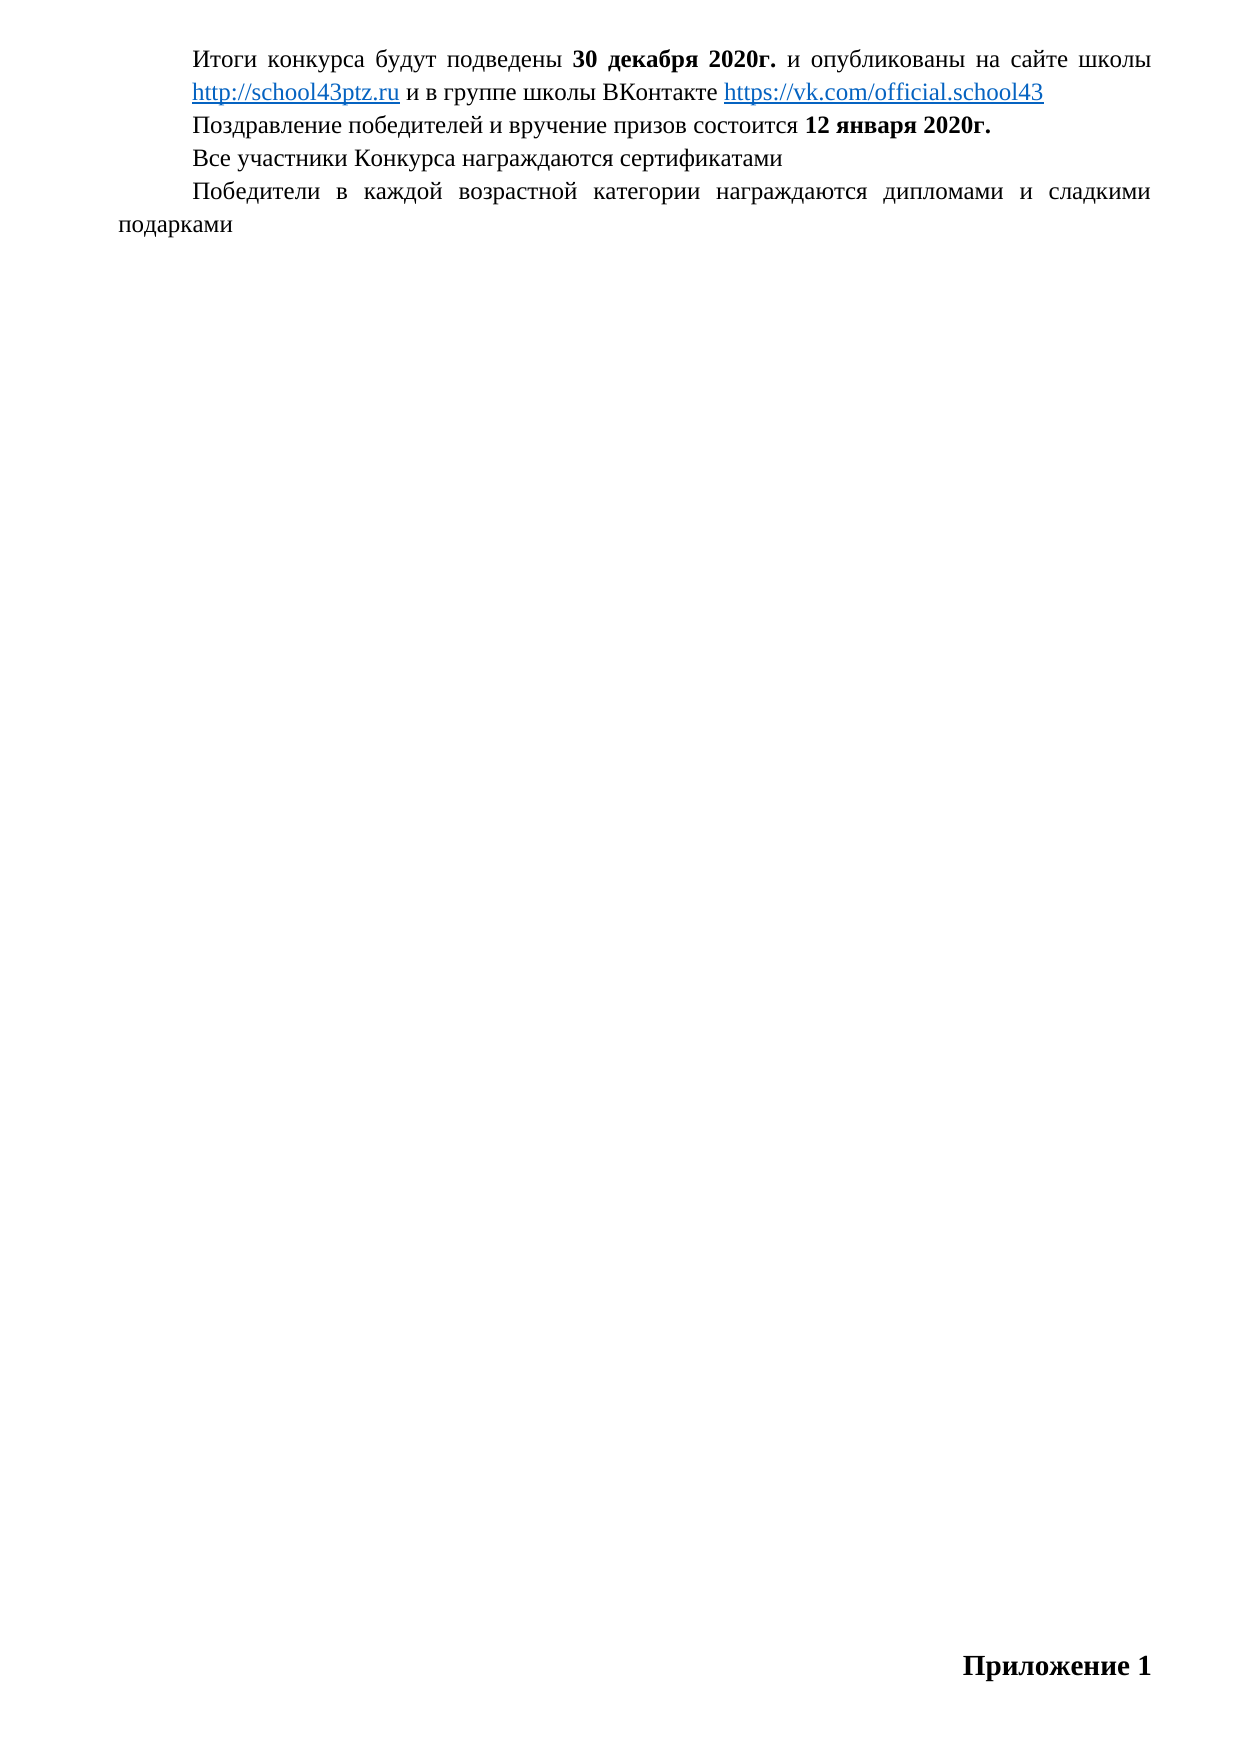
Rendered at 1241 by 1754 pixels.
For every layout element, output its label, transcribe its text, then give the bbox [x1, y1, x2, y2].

text Победители в каждой возрастной категории награждаются дипломами и сладкими подарками [118, 176, 1152, 238]
text Приложение 1 [118, 1648, 1152, 1681]
text Поздравление победителей и вручение призов состоится 12 января 2020г. [118, 110, 1152, 139]
text Все участники Конкурса награждаются сертификатами [118, 143, 1152, 172]
text Итоги конкурса будут подведены 30 декабря 2020г. и опубликованы на сайте школы http://school43ptz.ru и в группе школы ВКонтакте https://vk.com/official.school43 [192, 44, 1152, 106]
